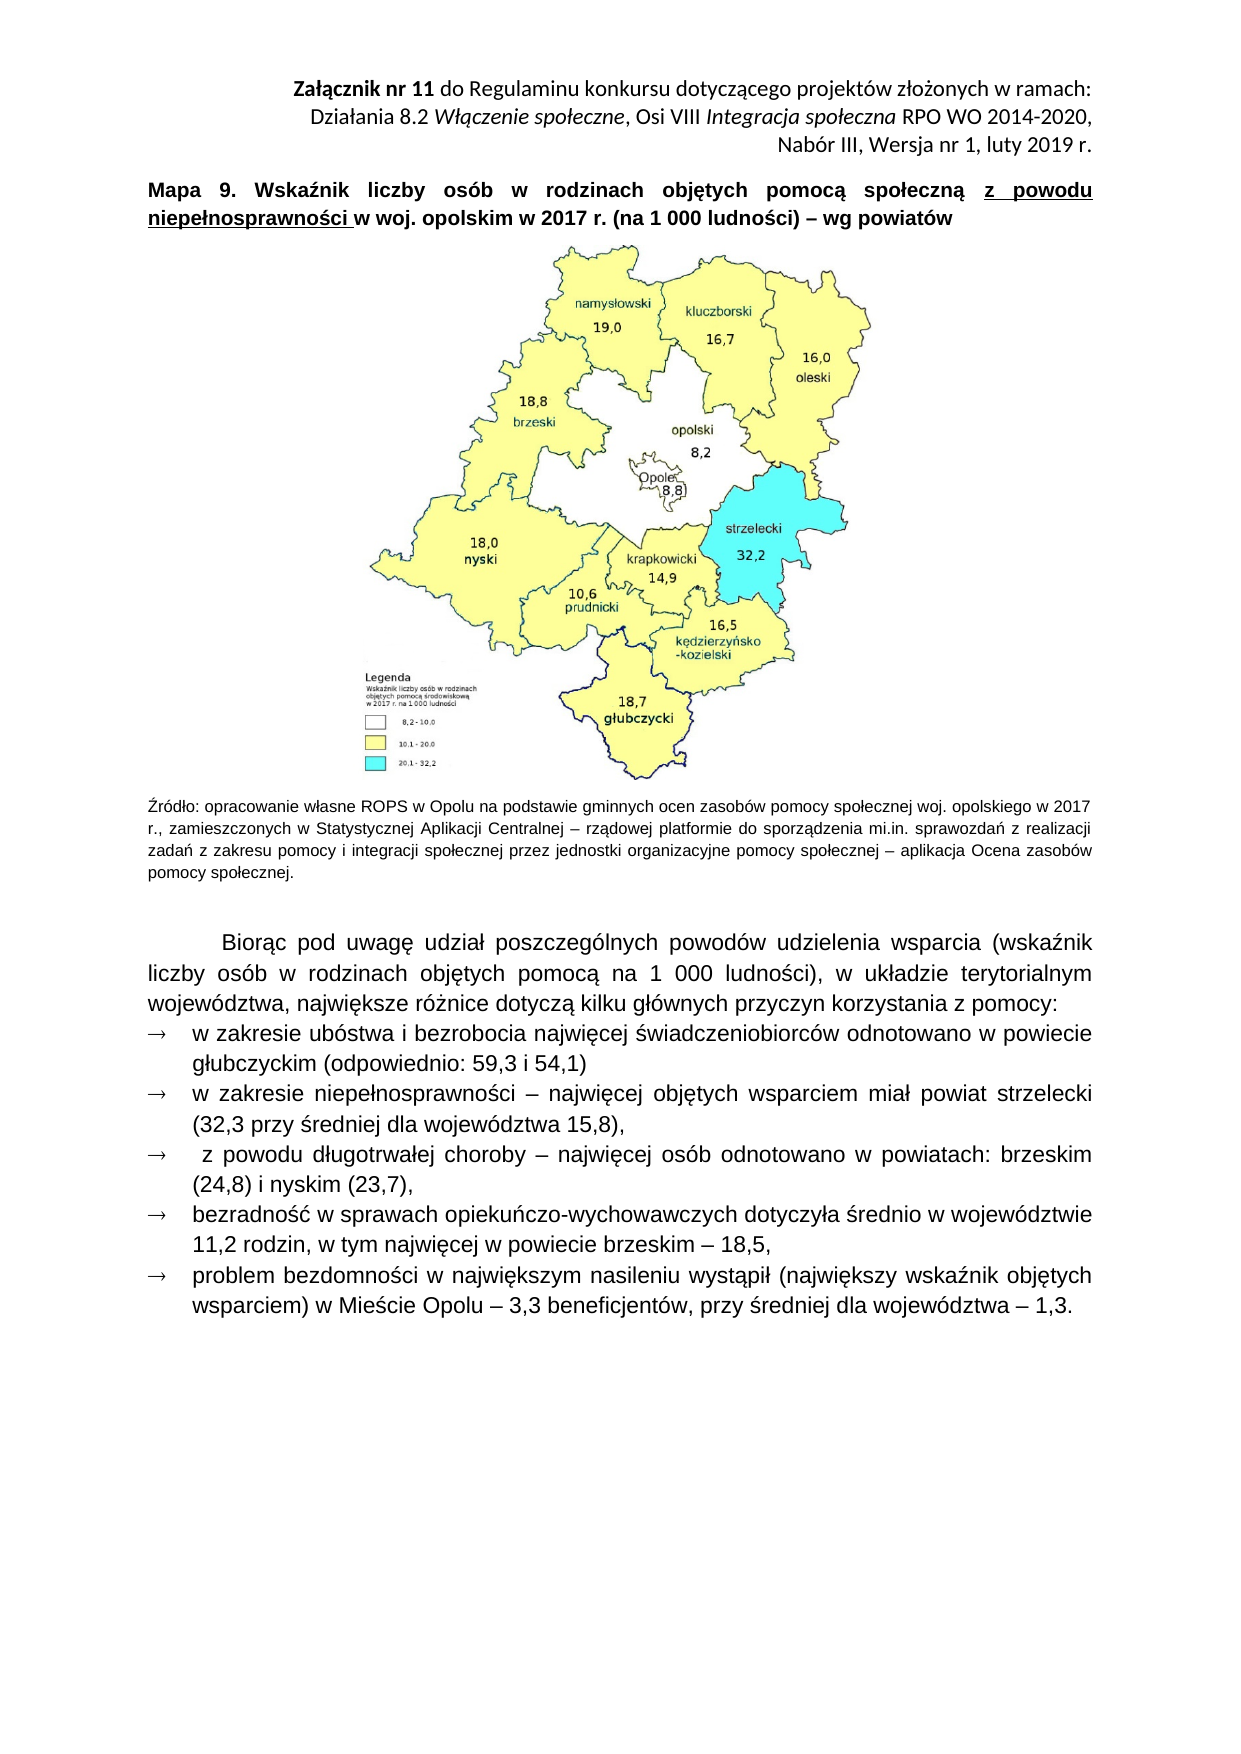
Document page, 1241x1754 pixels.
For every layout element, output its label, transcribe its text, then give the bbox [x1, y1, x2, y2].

list w zakresie niepełnosprawności – najwięcej objętych wsparciem miał powiat strzelecki (32,3 przy średniej dla województwa 15,8), [148, 1080, 1093, 1137]
list Biorąc pod uwagę udział poszczególnych powodów udzielenia wsparcia (wskaźnik liczby osób w rodzinach objętych pomocą na 1 000 ludności), w układzie terytorialnym województwa, największe różnice dotyczą kilku głównych przyczyn korzystania z pomocy: [148, 929, 1093, 1016]
text Źródło: opracowanie własne ROPS w Opolu na podstawie gminnych ocen zasobów pomocy społecznej woj. opolskiego w 2017 r., zamieszczonych w Statystycznej Aplikacji Centralnej – rządowej platformie do sporządzenia mi.in. sprawozdań z realizacji zadań z zakresu pomocy i integracji społecznej przez jednostki organizacyjne pomocy społecznej – aplikacja Ocena zasobów pomocy społecznej. [148, 797, 1093, 882]
list bezradność w sprawach opiekuńczo-wychowawczych dotyczyła średnio w województwie 11,2 rodzin, w tym najwięcej w powiecie brzeskim – 18,5, [148, 1201, 1093, 1258]
list z powodu długotrwałej choroby – najwięcej osób odnotowano w powiatach: brzeskim (24,8) i nyskim (23,7), [148, 1141, 1093, 1197]
list w zakresie ubóstwa i bezrobocia najwięcej świadczeniobiorców odnotowano w powiecie głubczyckim (odpowiednio: 59,3 i 54,1) [148, 1020, 1093, 1076]
list problem bezdomności w największym nasileniu wystąpił (największy wskaźnik objętych wsparciem) w Mieście Opolu – 3,3 beneficjentów, przy średniej dla województwa – 1,3. [148, 1262, 1093, 1318]
picture [352, 245, 888, 780]
text Mapa 9. Wskaźnik liczby osób w rodzinach objętych pomocą społeczną z powodu niepełnosprawności w woj. opolskim w 2017 r. (na 1 000 ludności) – wg powiatów [148, 178, 1093, 229]
